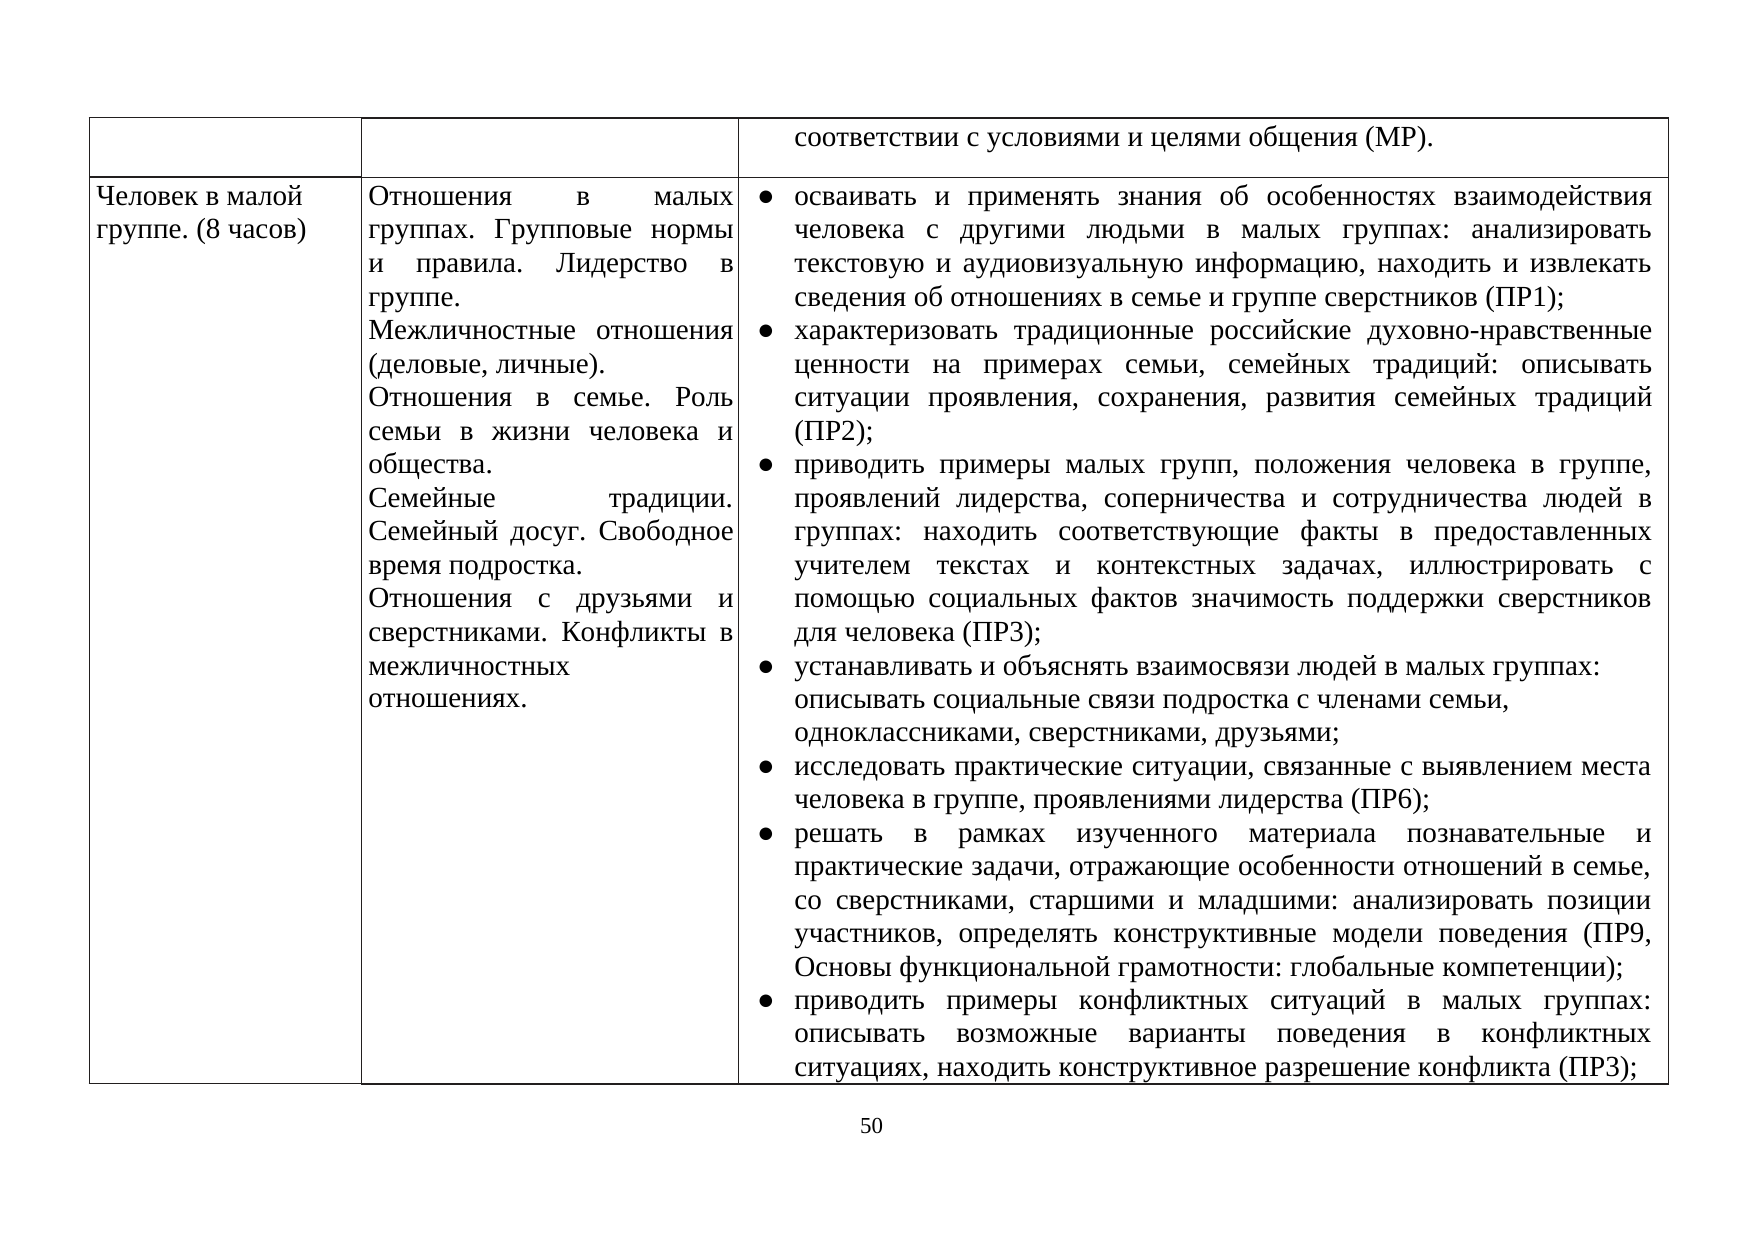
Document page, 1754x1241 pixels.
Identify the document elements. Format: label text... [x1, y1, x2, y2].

table_header соответствии с условиями и целями общения (МР). [739, 119, 1668, 176]
table_cell Человек в малой группе. (8 часов) [90, 178, 361, 1083]
table_header [90, 118, 361, 176]
table_header [362, 119, 738, 176]
table_cell осваивать и применять знания об особенностях взаимодействия человека с другими людьми в малых группах: анализировать текстовую и аудиовизуальную информацию, находить и извлекать сведения об отношениях в семье и группе сверстников (ПР1); характеризовать традиционные российские духовно-нравственные ценности на примерах семьи, семейных традиций: описывать ситуации проявления, сохранения, развития семейных традиций (ПР2); приводить примеры малых групп, положения человека в группе, проявлений лидерства, соперничества и сотрудничества людей в группах: находить соответствующие факты в предоставленных учителем текстах и контекстных задачах, иллюстрировать с помощью социальных фактов значимость поддержки сверстников для человека (ПР3); устанавливать и объяснять взаимосвязи людей в малых группах: описывать социальные связи подростка с членами семьи, одноклассниками, сверстниками, друзьями; исследовать практические ситуации, связанные с выявлением места человека в группе, проявлениями лидерства (ПР6); решать в рамках изученного материала познавательные и практические задачи, отражающие особенности отношений в семье, со сверстниками, старшими и младшими: анализировать позиции участников, определять конструктивные модели поведения (ПР9, Основы функциональной грамотности: глобальные компетенции); приводить примеры конфликтных ситуаций в малых группах: описывать возможные варианты поведения в конфликтных ситуациях, находить конструктивное разрешение конфликта (ПР3); [739, 178, 1668, 1083]
table_cell Отношения в малых группах. Групповые нормы и правила. Лидерство в группе. Межличностные отношения (деловые, личные). Отношения в семье. Роль семьи в жизни человека и общества. Семейные традиции. Семейный досуг. Свободное время подростка. Отношения с друзьями и сверстниками. Конфликты в межличностных отношениях. [362, 178, 738, 1083]
